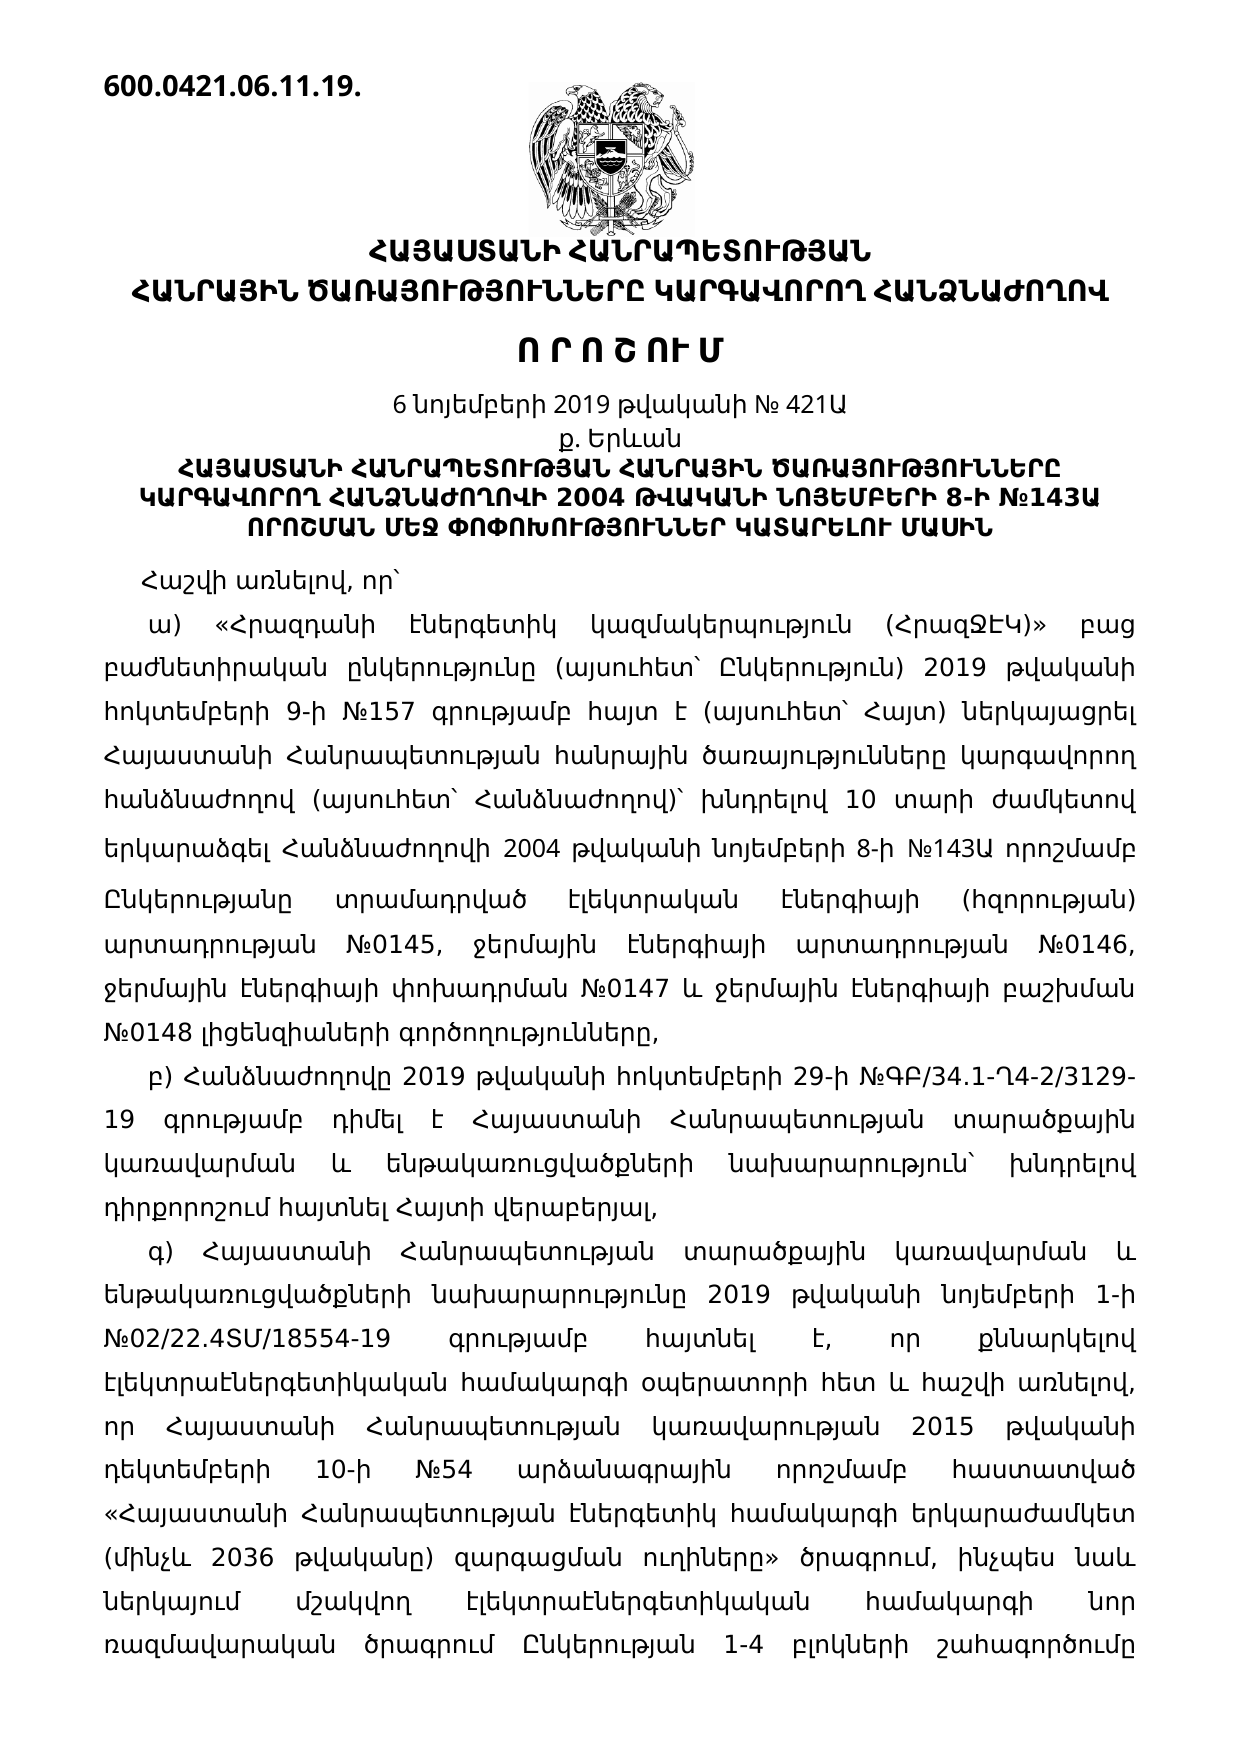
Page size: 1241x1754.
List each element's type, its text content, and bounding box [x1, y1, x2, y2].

text բ) Հանձնաժողովը 2019 թվականի հոկտեմբերի 29-ի №ԳԲ/34.1-Ղ4-2/3129-19 գրությամբ դիմել է Հայաստանի Հանրապետության տարածքային կառավարման և ենթակառուցվածքների նախարարություն՝ խնդրելով դիրքորոշում հայտնել Հայտի վերաբերյալ, [103, 1062, 1137, 1222]
text ա) «Հրազդանի էներգետիկ կազմակերպություն (ՀրազՋԷԿ)» բաց բաժնետիրական ընկերությունը (այսուհետ՝ Ընկերություն) 2019 թվականի հոկտեմբերի 9-ի №157 գրությամբ հայտ է (այսուհետ՝ Հայտ) ներկայացրել Հայաստանի Հանրապետության հանրային ծառայությունները կարգավորող հանձնաժողով (այսուհետ՝ Հանձնաժողով)՝ խնդրելով 10 տարի ժամկետով երկարաձգել Հանձնաժողովի 2004 թվականի նոյեմբերի 8-ի №143Ա որոշմամբ Ընկերությանը տրամադրված էլեկտրական էներգիայի (հզորության) արտադրության №0145, ջերմային էներգիայի արտադրության №0146, ջերմային էներգիայի փոխադրման №0147 և ջերմային էներգիայի բաշխման №0148 լիցենզիաների գործողությունները, [103, 610, 1137, 1047]
subtitle ՀԱՆՐԱՅԻՆ ԾԱՌԱՅՈՒԹՅՈՒՆՆԵՐԸ ԿԱՐԳԱՎՈՐՈՂ ՀԱՆՁՆԱԺՈՂՈՎ [103, 270, 1137, 310]
text Հաշվի առնելով, որ՝ [103, 566, 1137, 595]
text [103, 1237, 1137, 1660]
subtitle ՀԱՅԱՍՏԱՆԻ ՀԱՆՐԱՊԵՏՈՒԹՅԱՆ [103, 230, 1137, 270]
text ք. Երևան [103, 420, 1137, 454]
text 600.0421.06.11.19. [103, 66, 1137, 105]
text 6 նոյեմբերի 2019 թվականի № 421Ա [103, 386, 1137, 420]
text Ո Ր Ո Շ ՈՒ Մ [103, 326, 1137, 372]
text ՀԱՅԱՍՏԱՆԻ ՀԱՆՐԱՊԵՏՈՒԹՅԱՆ ՀԱՆՐԱՅԻՆ ԾԱՌԱՅՈՒԹՅՈՒՆՆԵՐԸ ԿԱՐԳԱՎՈՐՈՂ ՀԱՆՁՆԱԺՈՂՈՎԻ 2004 ԹՎԱԿԱՆԻ ՆՈՅԵՄԲԵՐԻ 8-Ի №143Ա ՈՐՈՇՄԱՆ ՄԵՋ ՓՈՓՈԽՈՒԹՅՈՒՆՆԵՐ ԿԱՏԱՐԵԼՈՒ ՄԱՍԻՆ [103, 454, 1137, 566]
